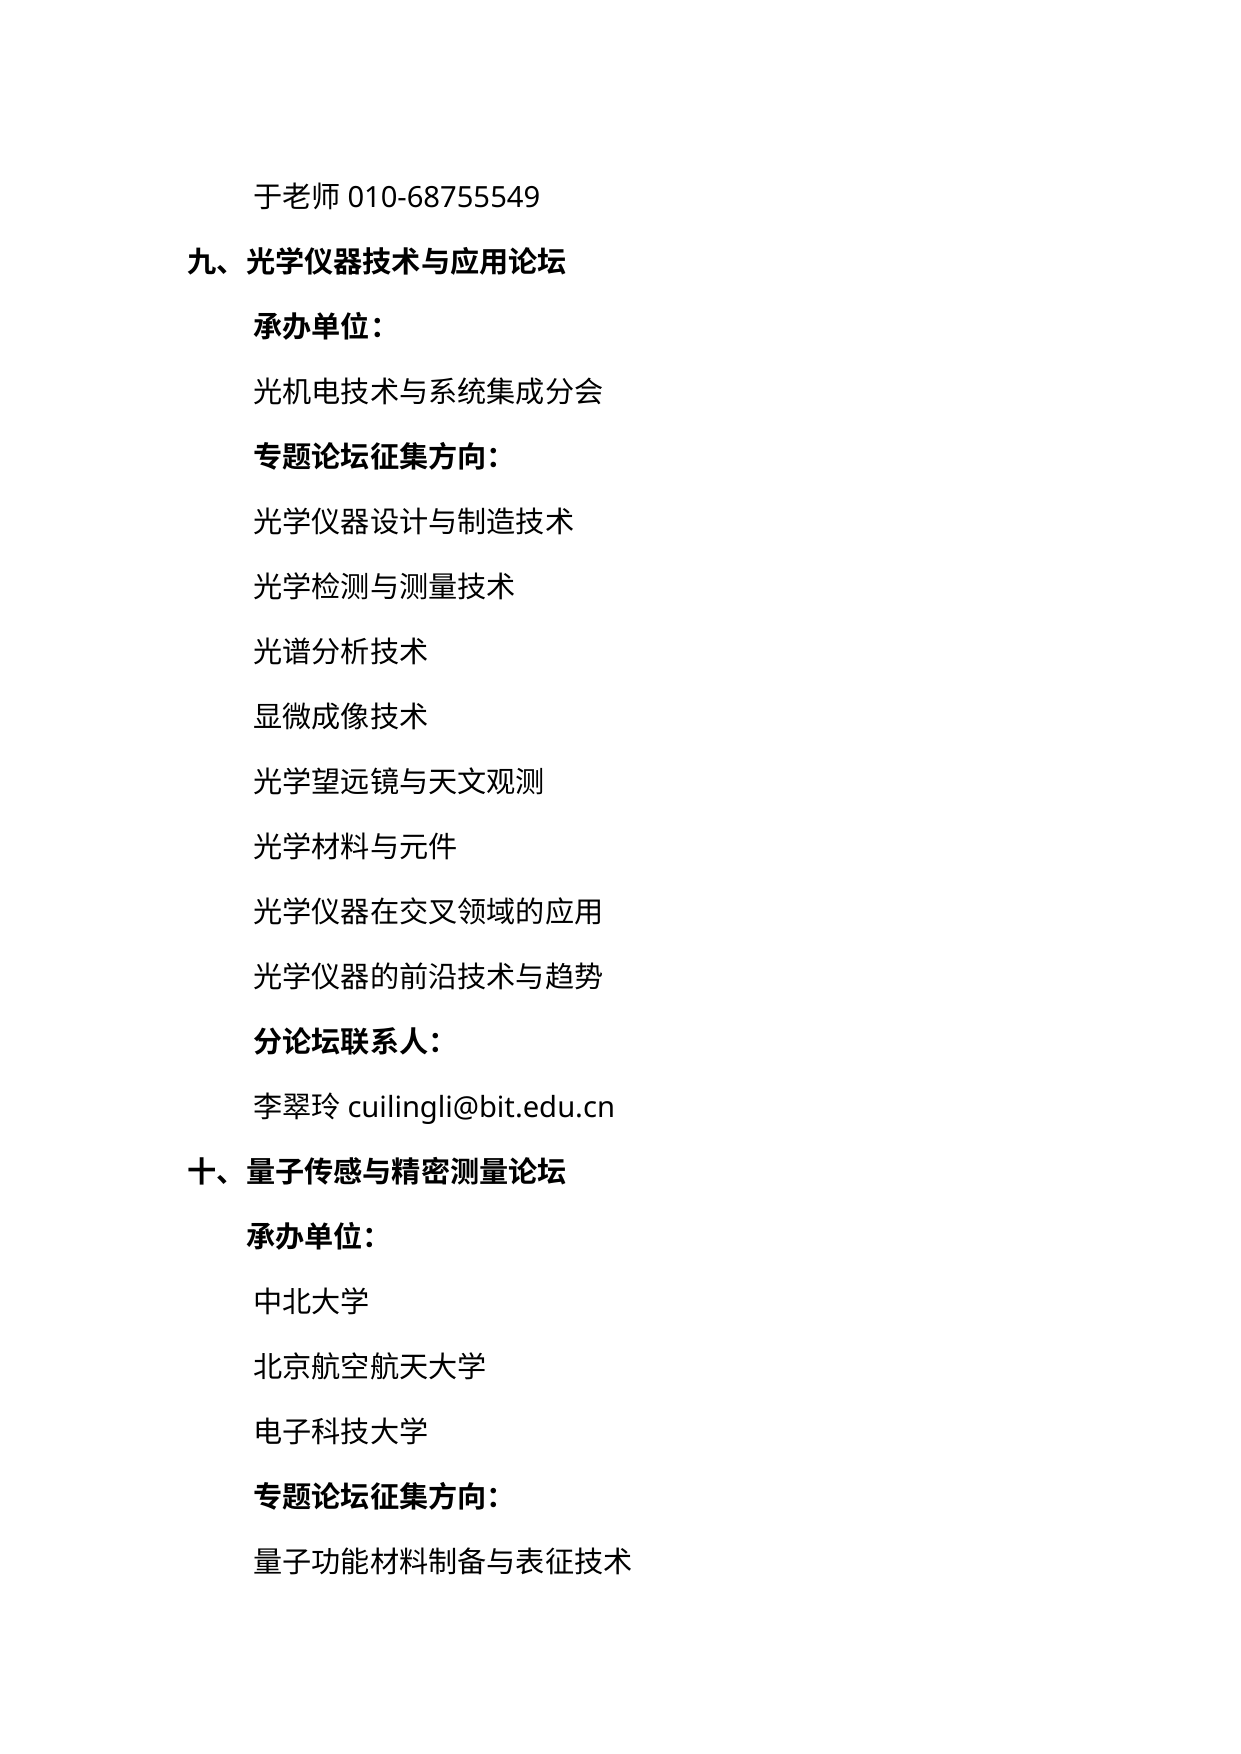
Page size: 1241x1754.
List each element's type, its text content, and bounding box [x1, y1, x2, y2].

text 光学仪器的前沿技术与趋势 [253, 942, 1053, 1007]
text 承办单位： [187, 1202, 1053, 1267]
text 九、光学仪器技术与应用论坛 [187, 227, 1053, 292]
text 中北大学 北京航空航天大学 电子科技大学 [253, 1267, 1053, 1462]
text 光机电技术与系统集成分会 [253, 357, 1053, 422]
text 量子功能材料制备与表征技术 [253, 1527, 1053, 1592]
text 承办单位： [253, 292, 1053, 357]
text 分论坛联系人： [253, 1007, 1053, 1072]
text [253, 162, 1053, 227]
text 光学仪器设计与制造技术 [253, 487, 1053, 552]
text 专题论坛征集方向： [253, 422, 1053, 487]
text 李翠玲 cuilingli@bit.edu.cn [253, 1072, 1053, 1137]
text 光学材料与元件 光学仪器在交叉领域的应用 [253, 812, 1053, 942]
text 十、量子传感与精密测量论坛 [187, 1137, 1053, 1202]
text 专题论坛征集方向： [253, 1462, 1053, 1527]
text 显微成像技术 光学望远镜与天文观测 [253, 682, 1053, 812]
text 光学检测与测量技术 光谱分析技术 [253, 552, 1053, 682]
